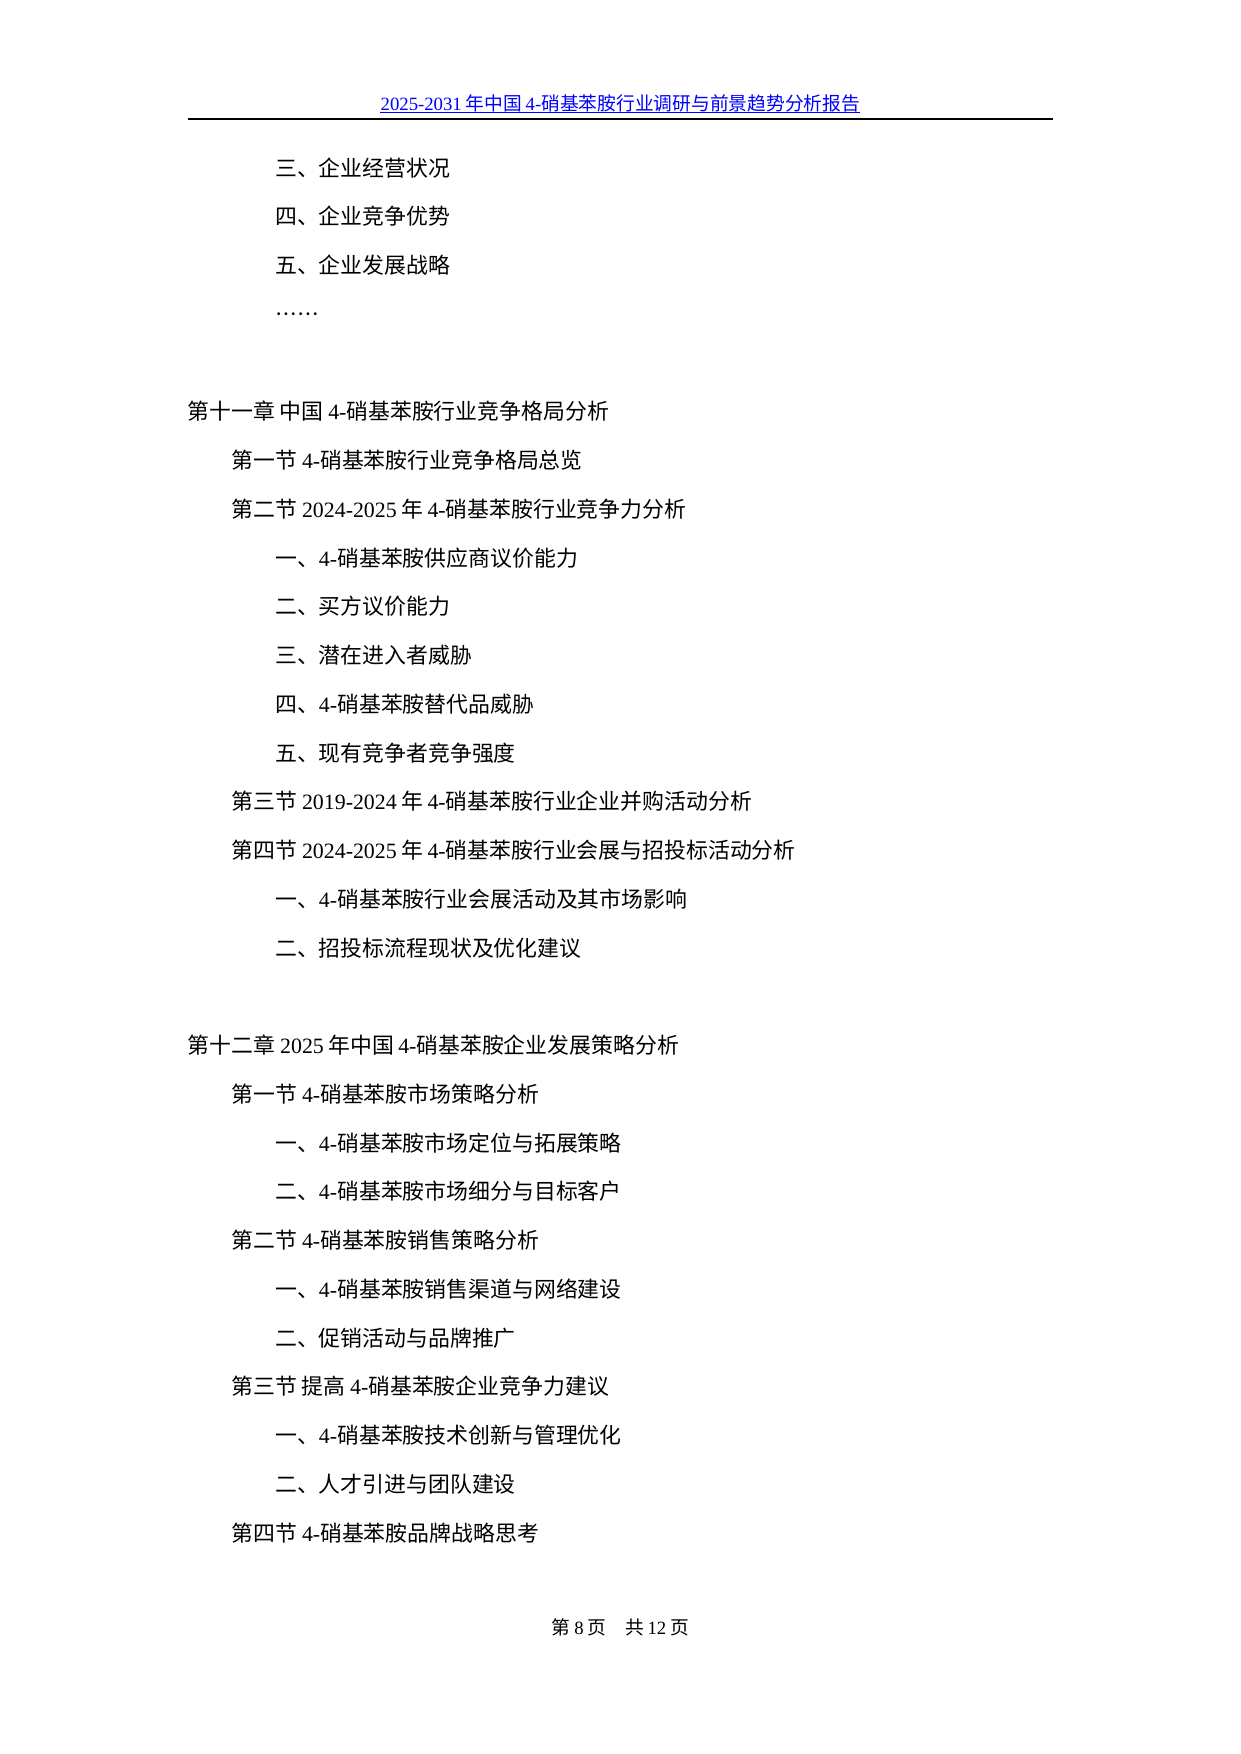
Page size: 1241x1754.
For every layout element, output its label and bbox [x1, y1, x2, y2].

text [187, 150, 1053, 1548]
